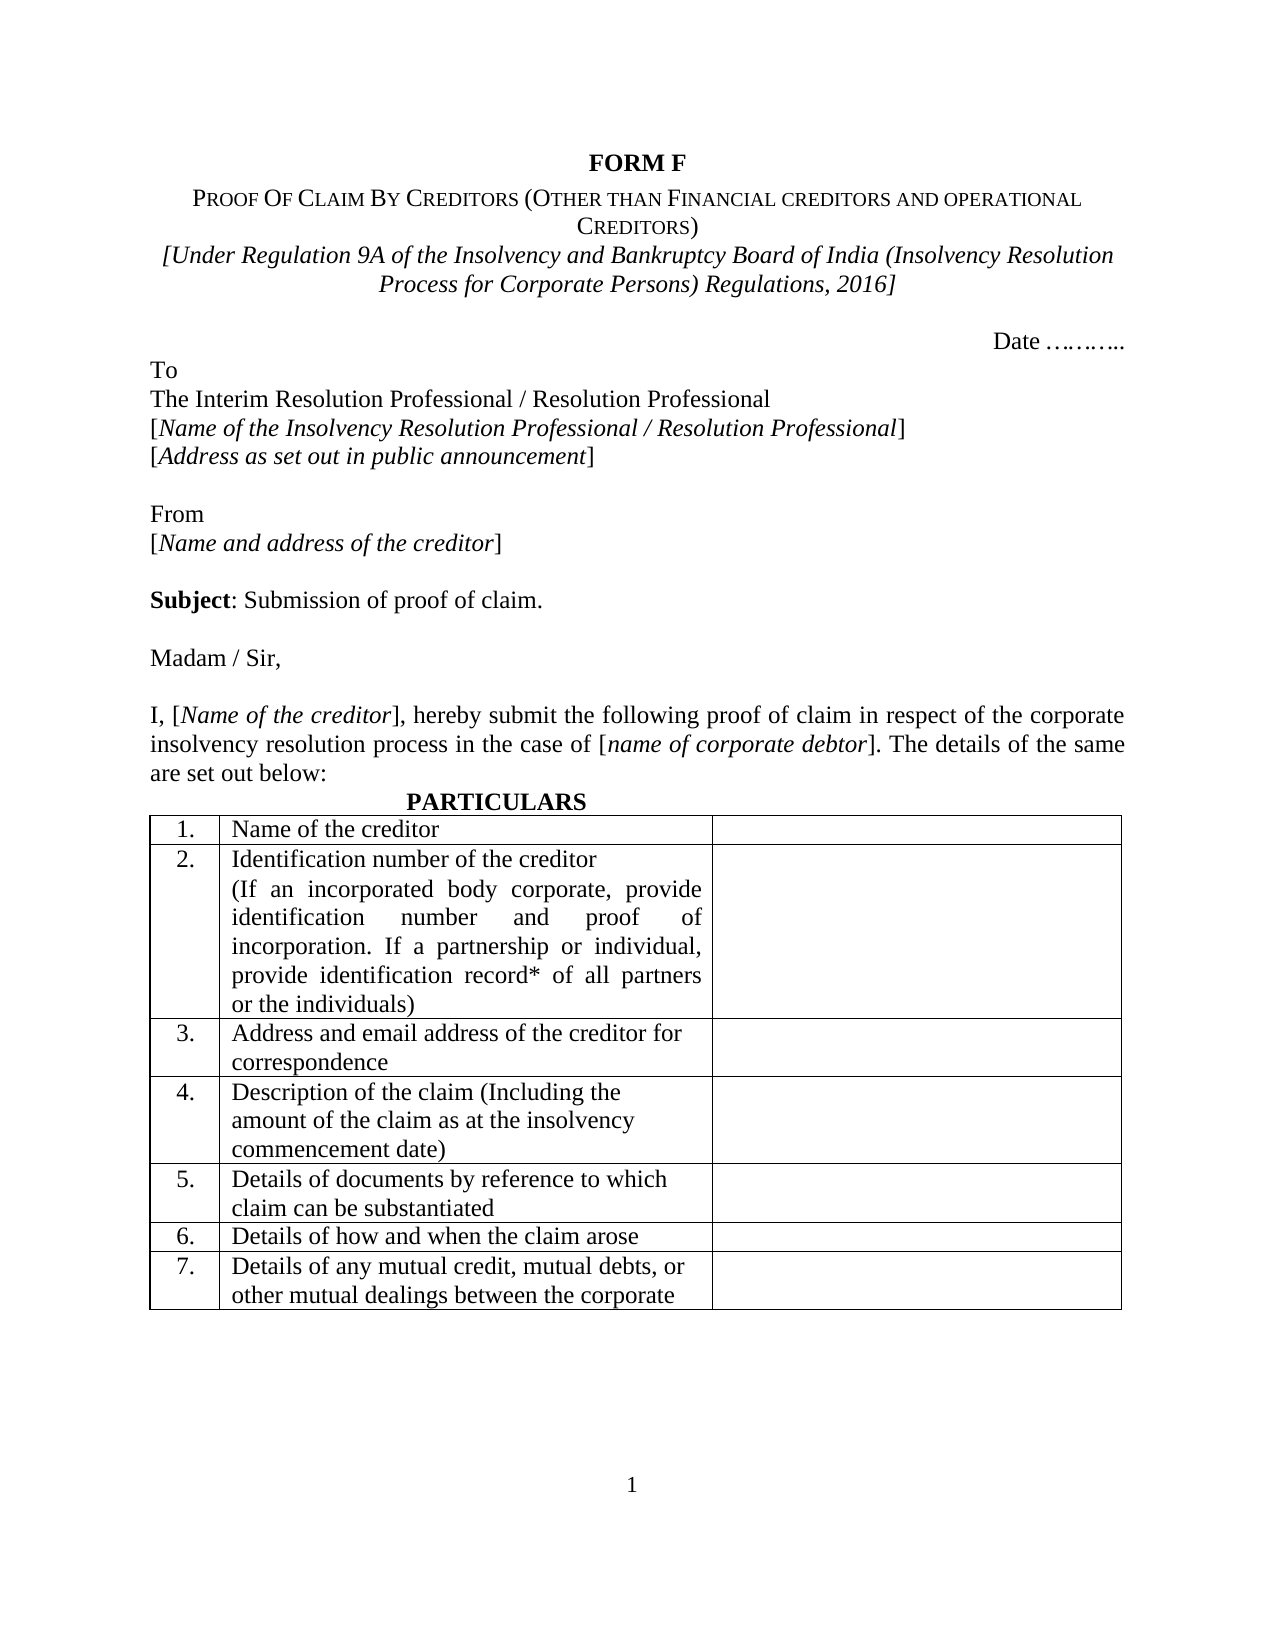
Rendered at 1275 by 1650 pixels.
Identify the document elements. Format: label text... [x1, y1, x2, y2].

table_cell [713, 1077, 1121, 1163]
table_cell 3. [151, 1019, 219, 1076]
table_cell [713, 1252, 1121, 1309]
table_cell [713, 1223, 1121, 1251]
table_cell Details of any mutual credit, mutual debts, or other mutual dealings between the corporate [220, 1252, 712, 1309]
table_cell Address and email address of the creditor for correspondence [220, 1019, 712, 1076]
table_cell [713, 1164, 1121, 1222]
table_cell [713, 1019, 1121, 1076]
table_cell Description of the claim (Including the amount of the claim as at the insolvency commencement date) [220, 1077, 712, 1163]
text [Under Regulation 9A of the Insolvency and Bankruptcy Board of India (Insolvency Resolution Process for Corporate Persons) Regulations, 2016] [161, 240, 1114, 298]
text PROOF OF CLAIM BY CREDITORS (OTHER THAN FINANCIAL CREDITORS AND OPERATIONAL [192, 183, 1206, 211]
table_header [713, 816, 1121, 844]
text FORM F [161, 148, 1114, 177]
text [Name of the Insolvency Resolution Professional / Resolution Professional] [Address as set out in public announcement] [150, 413, 908, 470]
table_cell 7. [151, 1252, 219, 1309]
text From [150, 499, 1206, 528]
table_cell Identification number of the creditor (If an incorporated body corporate, provide identification number and proof of incorporation. If a partnership or individual, provide identification record* of all partners or the individuals) [220, 845, 712, 1017]
text To [150, 355, 1206, 384]
subtitle PARTICULARS [406, 787, 1206, 815]
table_cell 6. [151, 1223, 219, 1251]
text I, [Name of the creditor], hereby submit the following proof of claim in respect of the corporate insolvency resolution process in the case of [name of corporate debtor]. The details of the same are set out below: [150, 700, 1126, 787]
text [Name and address of the creditor] Subject: Submission of proof of claim. Madam / Sir, [150, 528, 545, 672]
table_cell [713, 845, 1121, 1017]
table_header 1. [151, 816, 219, 844]
table_cell 4. [151, 1077, 219, 1163]
table_cell 5. [151, 1164, 219, 1222]
table_header Name of the creditor [220, 816, 712, 844]
text Date ……….. [102, 326, 1125, 355]
table_cell Details of how and when the claim arose [220, 1223, 712, 1251]
text CREDITORS) [161, 211, 1114, 240]
text The Interim Resolution Professional / Resolution Professional [150, 384, 1206, 413]
table_cell 2. [151, 845, 219, 1017]
table_cell Details of documents by reference to which claim can be substantiated [220, 1164, 712, 1222]
